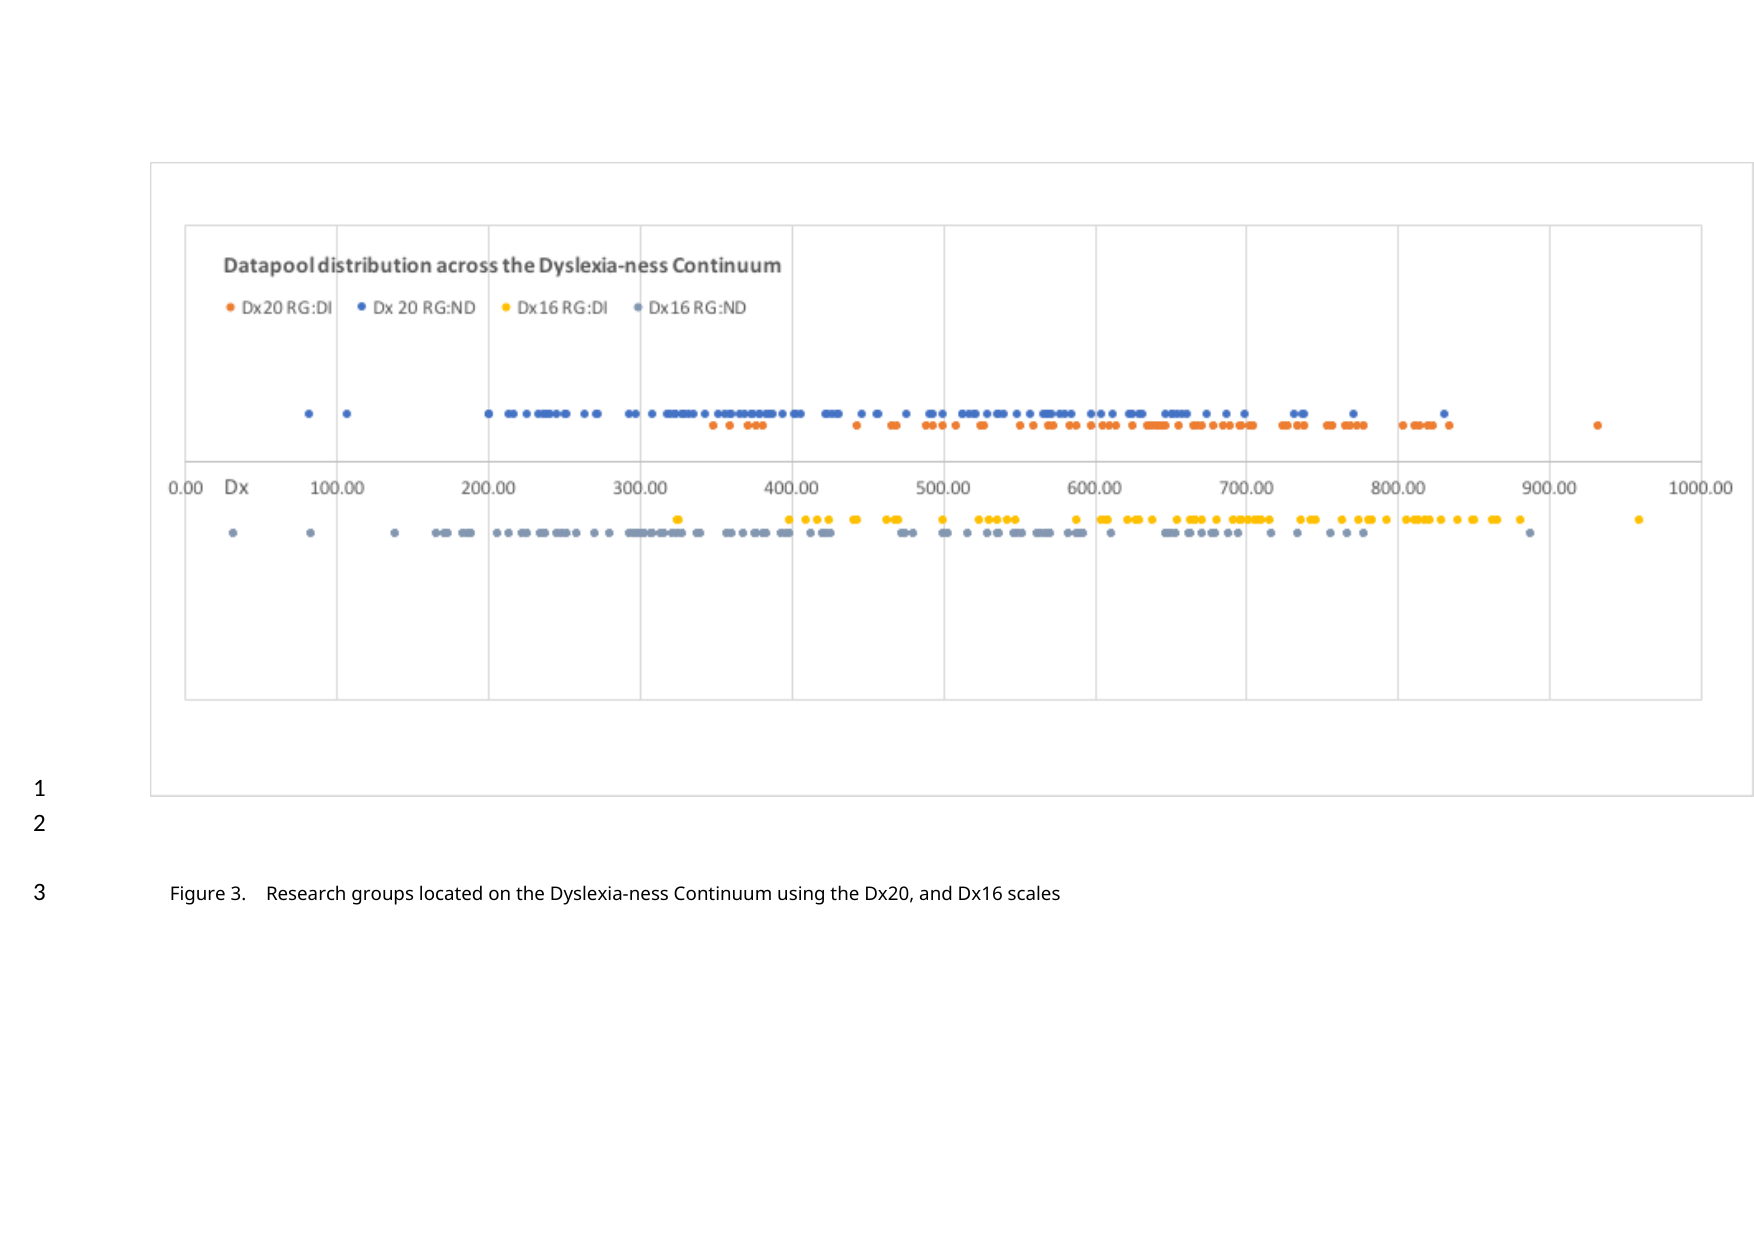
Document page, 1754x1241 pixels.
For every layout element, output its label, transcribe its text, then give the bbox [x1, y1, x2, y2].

picture [150, 162, 1754, 797]
